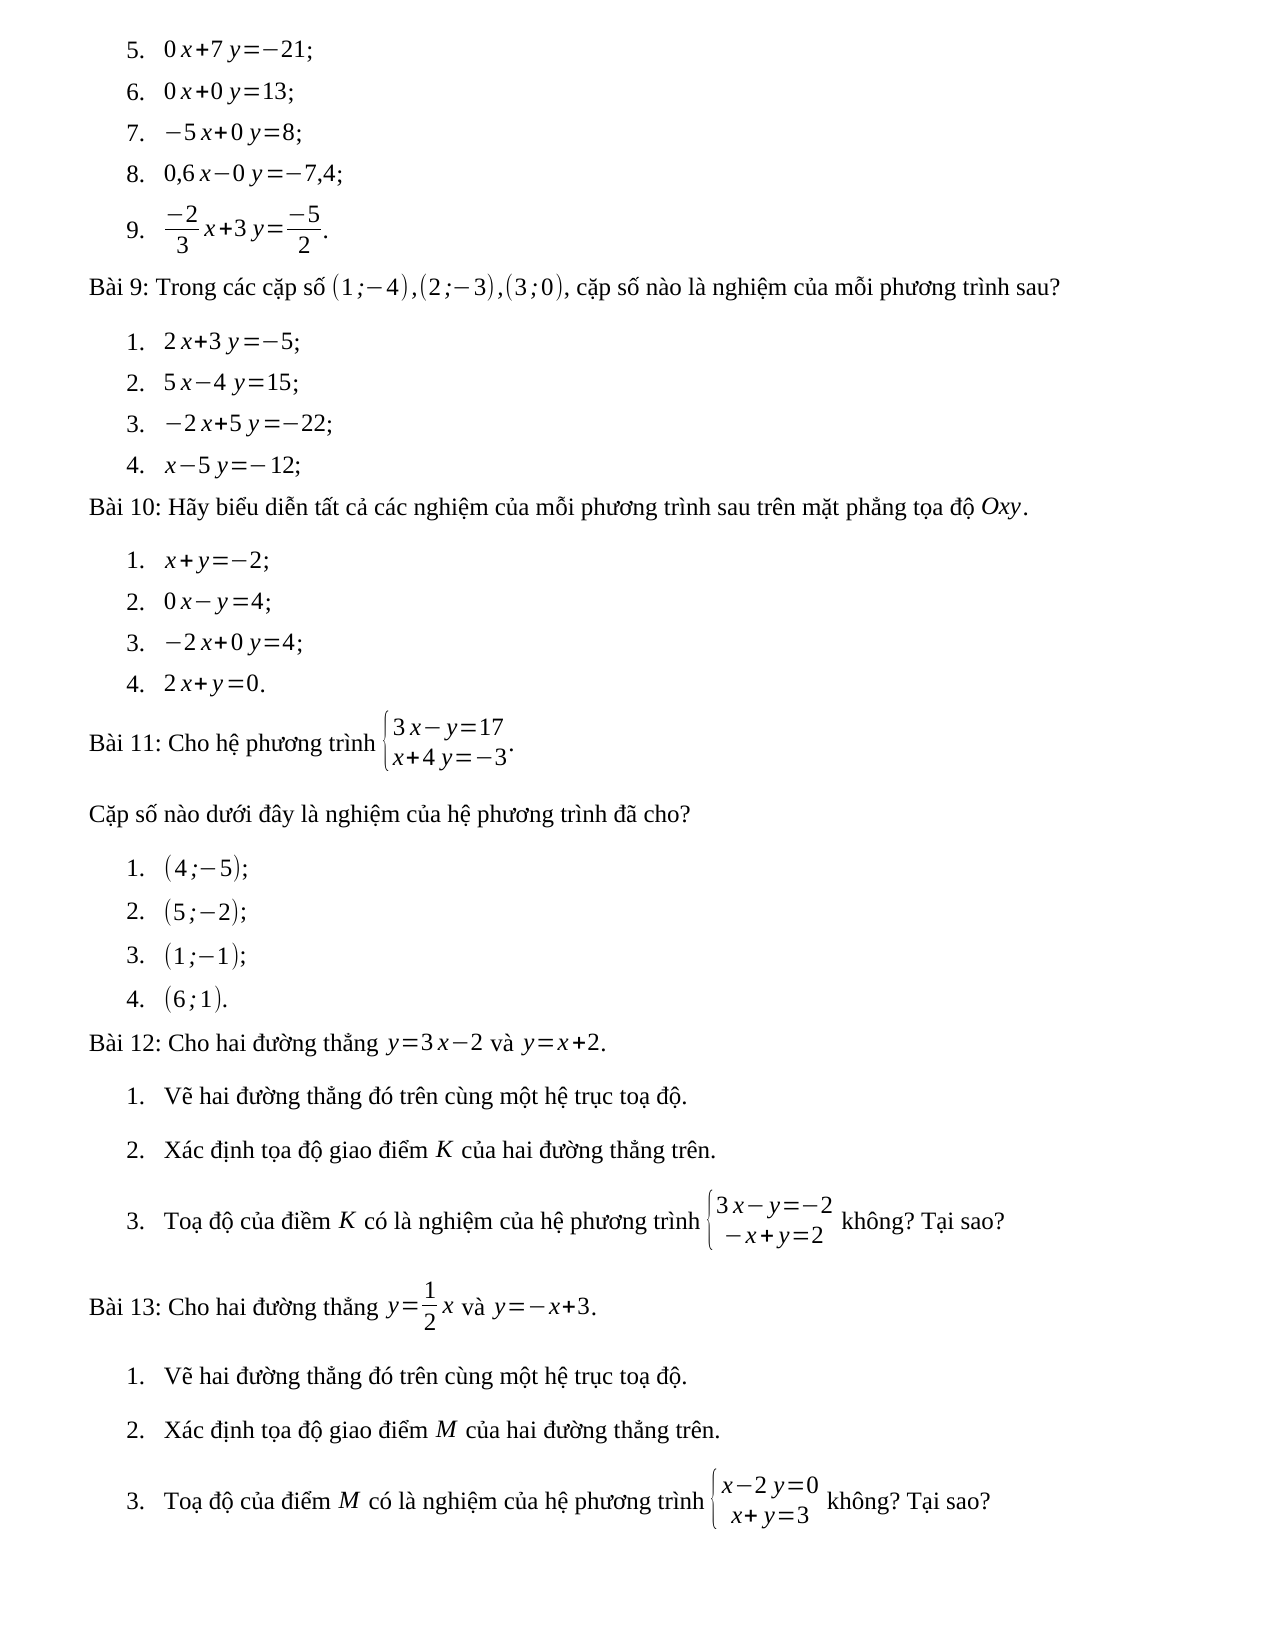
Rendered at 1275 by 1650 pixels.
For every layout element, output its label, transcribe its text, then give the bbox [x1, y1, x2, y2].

list ; [126, 159, 1244, 188]
list ; [126, 628, 1244, 657]
list Vẽ hai đường thẳng đó trên cùng một hệ trục toạ độ. [126, 1081, 1244, 1110]
list Xác định tọa độ giao điểm của hai đường thẳng trên. [126, 1415, 1244, 1443]
text Cặp số nào dưới đây là nghiệm của hệ phương trình đã cho? [89, 799, 1244, 828]
list ; [126, 587, 1244, 616]
list ; [126, 451, 1244, 479]
text Bài 12: Cho hai đường thẳng và . [89, 1028, 1244, 1056]
text Bài 11: Cho hệ phương trình . [89, 711, 1244, 774]
list ; [126, 118, 1244, 147]
list ; [126, 546, 1244, 574]
list ; [126, 327, 1244, 356]
list ; [126, 368, 1244, 397]
list ; [126, 940, 1244, 971]
list Xác định tọa độ giao điểm của hai đường thẳng trên. [126, 1135, 1244, 1164]
text Bài 13: Cho hai đường thẳng và . [89, 1277, 1244, 1336]
list Toạ độ của điểm có là nghiệm của hệ phương trình không? Tại sao? [126, 1468, 1244, 1532]
list ; [126, 77, 1244, 105]
list ; [126, 853, 1244, 884]
list . [126, 984, 1244, 1015]
list ; [126, 35, 1244, 64]
list Vẽ hai đường thẳng đó trên cùng một hệ trục toạ độ. [126, 1361, 1244, 1390]
text Bài 9: Trong các cặp số , cặp số nào là nghiệm của mỗi phương trình sau? [89, 272, 1244, 302]
list . [126, 669, 1244, 698]
list ; [126, 409, 1244, 438]
list ; [126, 896, 1244, 928]
list Toạ độ của điềm có là nghiệm của hệ phương trình không? Tại sao? [126, 1189, 1244, 1252]
list . [126, 200, 1244, 259]
text Bài 10: Hãy biểu diễn tất cả các nghiệm của mỗi phương trình sau trên mặt phẳng tọa độ . [89, 492, 1244, 521]
